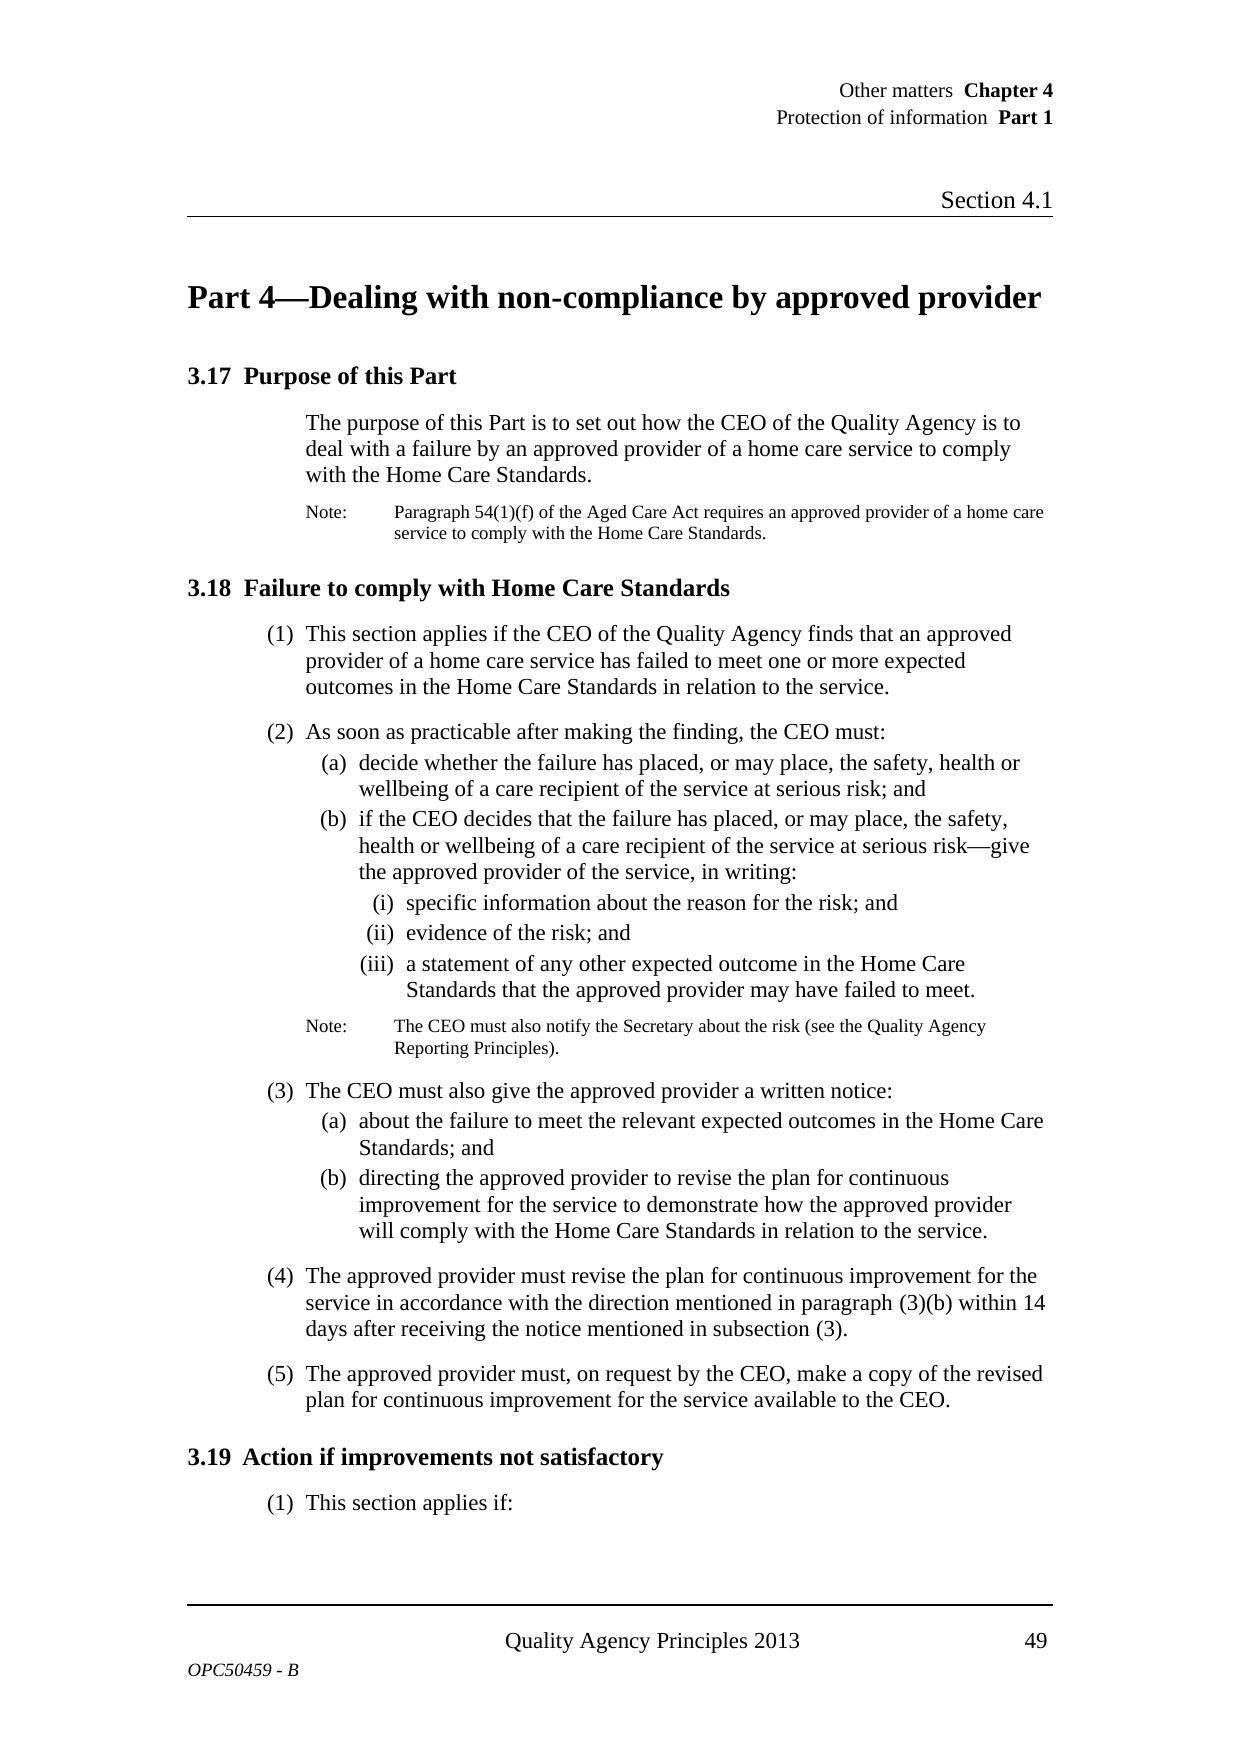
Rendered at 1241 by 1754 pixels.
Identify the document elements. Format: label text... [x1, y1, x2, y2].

text (2) As soon as practicable after making the finding, the CEO must: [187, 718, 1053, 744]
text (iii) a statement of any other expected outcome in the Home Care Standards that the approved provider may have failed to meet. [187, 950, 1053, 1002]
text 3.19 Action if improvements not satisfactory [187, 1442, 1053, 1471]
text The purpose of this Part is to set out how the CEO of the Quality Agency is to deal with a failure by an approved provider of a home care service to comply with the Home Care Standards. [187, 409, 1053, 488]
text (ii) evidence of the risk; and [187, 919, 1053, 946]
text (b) directing the approved provider to revise the plan for continuous improvement for the service to demonstrate how the approved provider will comply with the Home Care Standards in relation to the service. [187, 1164, 1053, 1243]
text (1) This section applies if: [187, 1489, 1053, 1516]
text (1) This section applies if the CEO of the Quality Agency finds that an approved provider of a home care service has failed to meet one or more expected outcomes in the Home Care Standards in relation to the service. [187, 620, 1053, 699]
text (a) about the failure to meet the relevant expected outcomes in the Home Care Standards; and [187, 1108, 1053, 1160]
text (b) if the CEO decides that the failure has placed, or may place, the safety, health or wellbeing of a care recipient of the service at serious risk—give the approved provider of the service, in writing: [187, 806, 1053, 884]
text (3) The CEO must also give the approved provider a written notice: [187, 1077, 1053, 1103]
text 3.18 Failure to comply with Home Care Standards [187, 573, 1053, 602]
text (a) decide whether the failure has placed, or may place, the safety, health or wellbeing of a care recipient of the service at serious risk; and [187, 749, 1053, 801]
text (4) The approved provider must revise the plan for continuous improvement for the service in accordance with the direction mentioned in paragraph (3)(b) within 14 days after receiving the notice mentioned in subsection (3). [187, 1262, 1053, 1341]
text Note: The CEO must also notify the Secretary about the risk (see the Quality Agency Reporting Principles). [305, 1015, 1053, 1058]
text Note: Paragraph 54(1)(f) of the Aged Care Act requires an approved provider of a home care service to comply with the Home Care Standards. [305, 501, 1053, 544]
text (5) The approved provider must, on request by the CEO, make a copy of the revised plan for continuous improvement for the service available to the CEO. [187, 1360, 1053, 1413]
text 3.17 Purpose of this Part [187, 361, 1053, 390]
text Part 4—Dealing with non-compliance by approved provider [187, 277, 1053, 315]
text (i) specific information about the reason for the risk; and [187, 889, 1053, 915]
